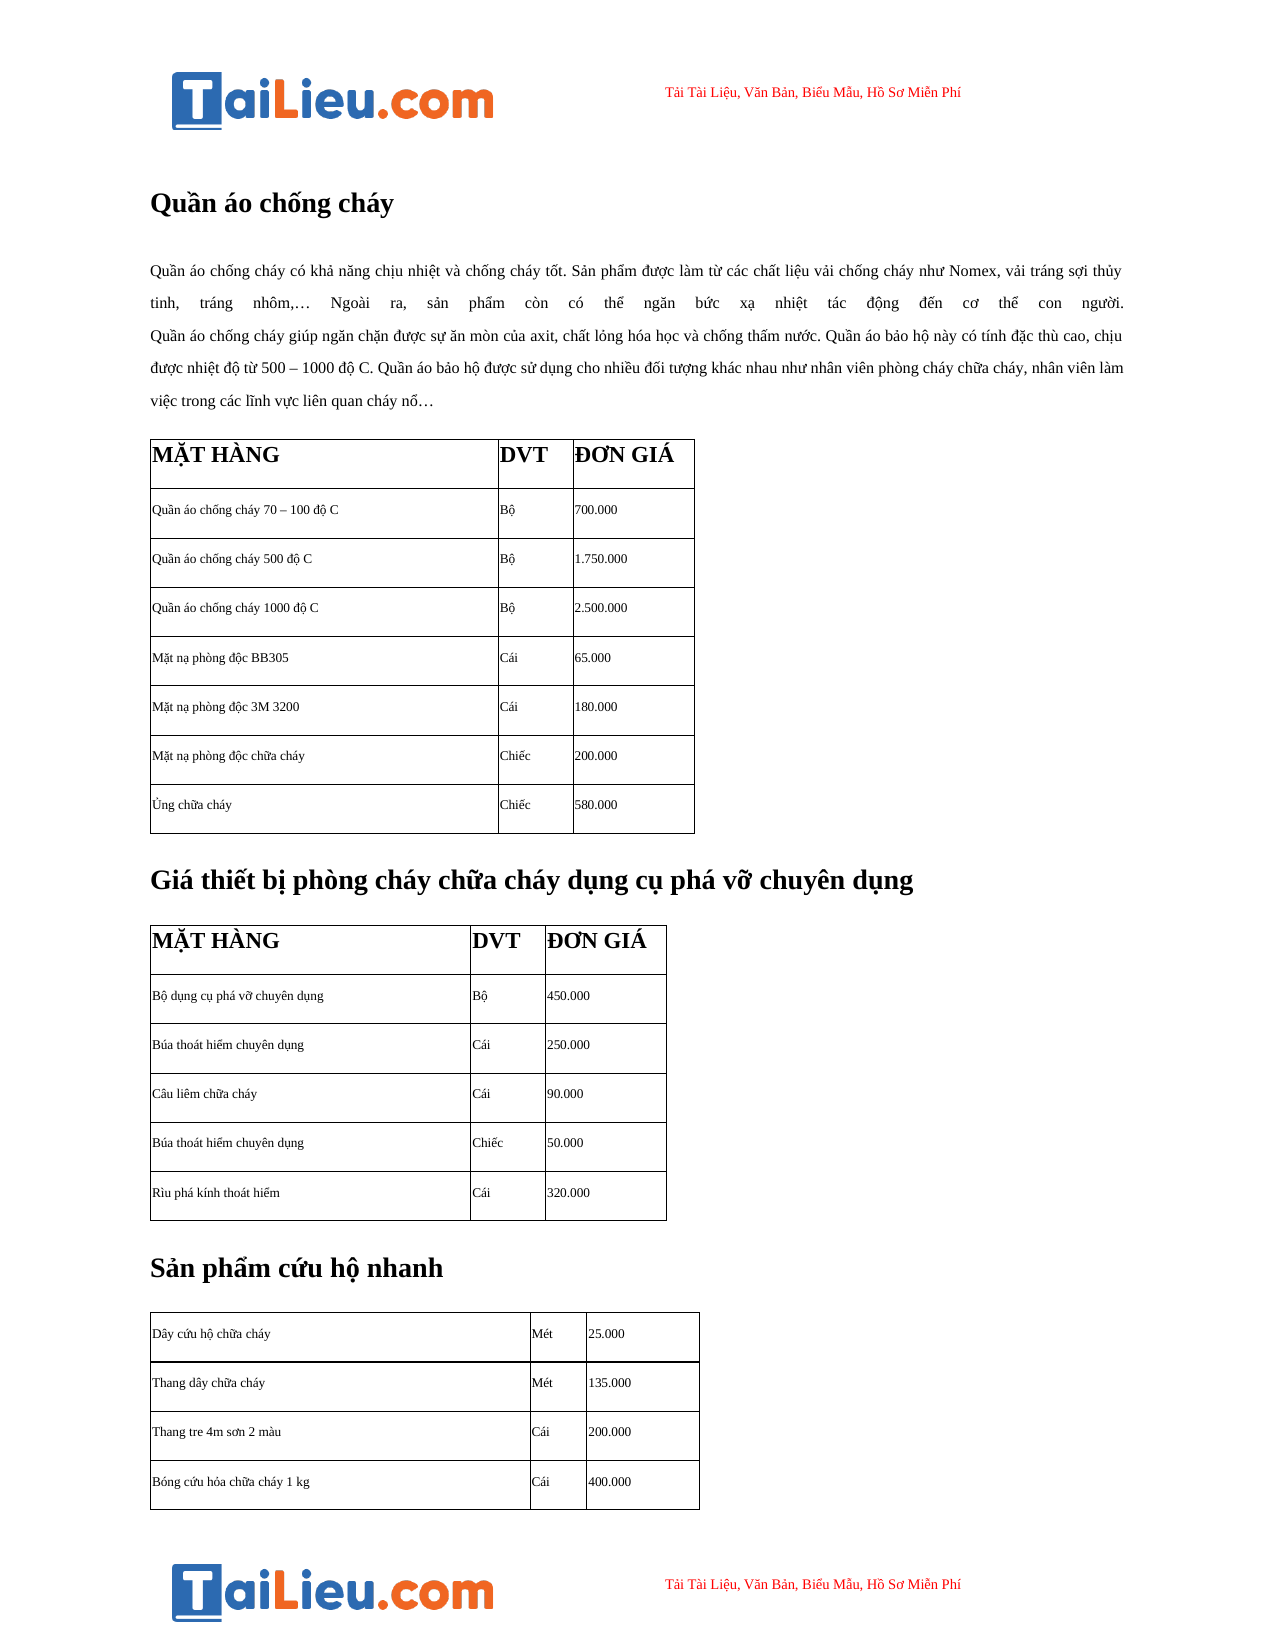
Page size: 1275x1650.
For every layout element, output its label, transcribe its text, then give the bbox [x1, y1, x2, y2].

table_cell 200.000 [574, 736, 694, 784]
table_cell 1.750.000 [574, 539, 694, 587]
text Sản phẩm cứu hộ nhanh [150, 1251, 1125, 1283]
text Giá thiết bị phòng cháy chữa cháy dụng cụ phá vỡ chuyên dụng [150, 863, 1125, 896]
table_header ĐƠN GIÁ [546, 926, 666, 974]
table_cell Cái [471, 1024, 545, 1073]
table_cell 90.000 [546, 1074, 666, 1122]
table_cell Ủng chữa cháy [151, 785, 498, 833]
table_header MẶT HÀNG [151, 926, 470, 974]
table_cell 65.000 [574, 637, 694, 685]
table_cell 250.000 [546, 1024, 666, 1073]
table_cell Quần áo chống cháy 70 – 100 độ C [151, 489, 498, 537]
table_header ĐƠN GIÁ [574, 440, 694, 488]
table_cell Bộ [499, 539, 573, 587]
table_cell 450.000 [546, 975, 666, 1023]
table_header DVT [471, 926, 545, 974]
table_cell Cái [499, 686, 573, 734]
table_cell Câu liêm chữa cháy [151, 1074, 470, 1122]
picture [171, 1564, 494, 1622]
table_header 25.000 [587, 1313, 699, 1361]
table_cell 320.000 [546, 1172, 666, 1220]
text Quần áo chống cháy [150, 186, 1125, 218]
table_header Mét [531, 1313, 586, 1361]
table_cell Thang tre 4m sơn 2 màu [151, 1412, 530, 1460]
table_header Dây cứu hộ chữa cháy [151, 1313, 530, 1361]
table_cell 2.500.000 [574, 588, 694, 636]
table_cell 580.000 [574, 785, 694, 833]
table_cell Mặt nạ phòng độc BB305 [151, 637, 498, 685]
table_cell Quần áo chống cháy 1000 độ C [151, 588, 498, 636]
table_cell Búa thoát hiểm chuyên dụng [151, 1024, 470, 1073]
table_cell Mặt nạ phòng độc 3M 3200 [151, 686, 498, 734]
table_cell Chiếc [499, 785, 573, 833]
table_cell Cái [531, 1412, 586, 1460]
table_cell 180.000 [574, 686, 694, 734]
picture [171, 72, 494, 130]
table_cell Cái [531, 1461, 586, 1509]
table_cell Bộ [471, 975, 545, 1023]
table_cell 400.000 [587, 1461, 699, 1509]
table_cell Thang dây chữa cháy [151, 1363, 530, 1411]
table_cell 200.000 [587, 1412, 699, 1460]
table_header DVT [499, 440, 573, 488]
table_cell Quần áo chống cháy 500 độ C [151, 539, 498, 587]
table_cell 135.000 [587, 1363, 699, 1411]
table_cell Mặt nạ phòng độc chữa cháy [151, 736, 498, 784]
table_cell Chiếc [499, 736, 573, 784]
table_cell Bóng cứu hỏa chữa cháy 1 kg [151, 1461, 530, 1509]
table_cell 50.000 [546, 1123, 666, 1171]
table_cell Bộ dụng cụ phá vỡ chuyên dụng [151, 975, 470, 1023]
table_cell Rìu phá kính thoát hiểm [151, 1172, 470, 1220]
table_cell Bộ [499, 489, 573, 537]
table_cell Mét [531, 1363, 586, 1411]
table_cell 700.000 [574, 489, 694, 537]
table_cell Cái [471, 1172, 545, 1220]
table_cell Chiếc [471, 1123, 545, 1171]
table_header MẶT HÀNG [151, 440, 498, 488]
table_cell Cái [471, 1074, 545, 1122]
text Quần áo chống cháy có khả năng chịu nhiệt và chống cháy tốt. Sản phẩm được làm từ các chất liệu vải chống cháy như Nomex, vải tráng sợi thủy tinh, tráng nhôm,… Ngoài ra, sản phẩm còn có thể ngăn bức xạ nhiệt tác động đến cơ thể con người. Quần áo chống cháy giúp ngăn chặn được sự ăn mòn của axit, chất lỏng hóa học và chống thấm nước. Quần áo bảo hộ này có tính đặc thù cao, chịu được nhiệt độ từ 500 – 1000 độ C. Quần áo bảo hộ được sử dụng cho nhiều đối tượng khác nhau như nhân viên phòng cháy chữa cháy, nhân viên làm việc trong các lĩnh vực liên quan cháy nổ… [150, 248, 1125, 410]
table_cell Bộ [499, 588, 573, 636]
table_cell Cái [499, 637, 573, 685]
table_cell Búa thoát hiểm chuyên dụng [151, 1123, 470, 1171]
